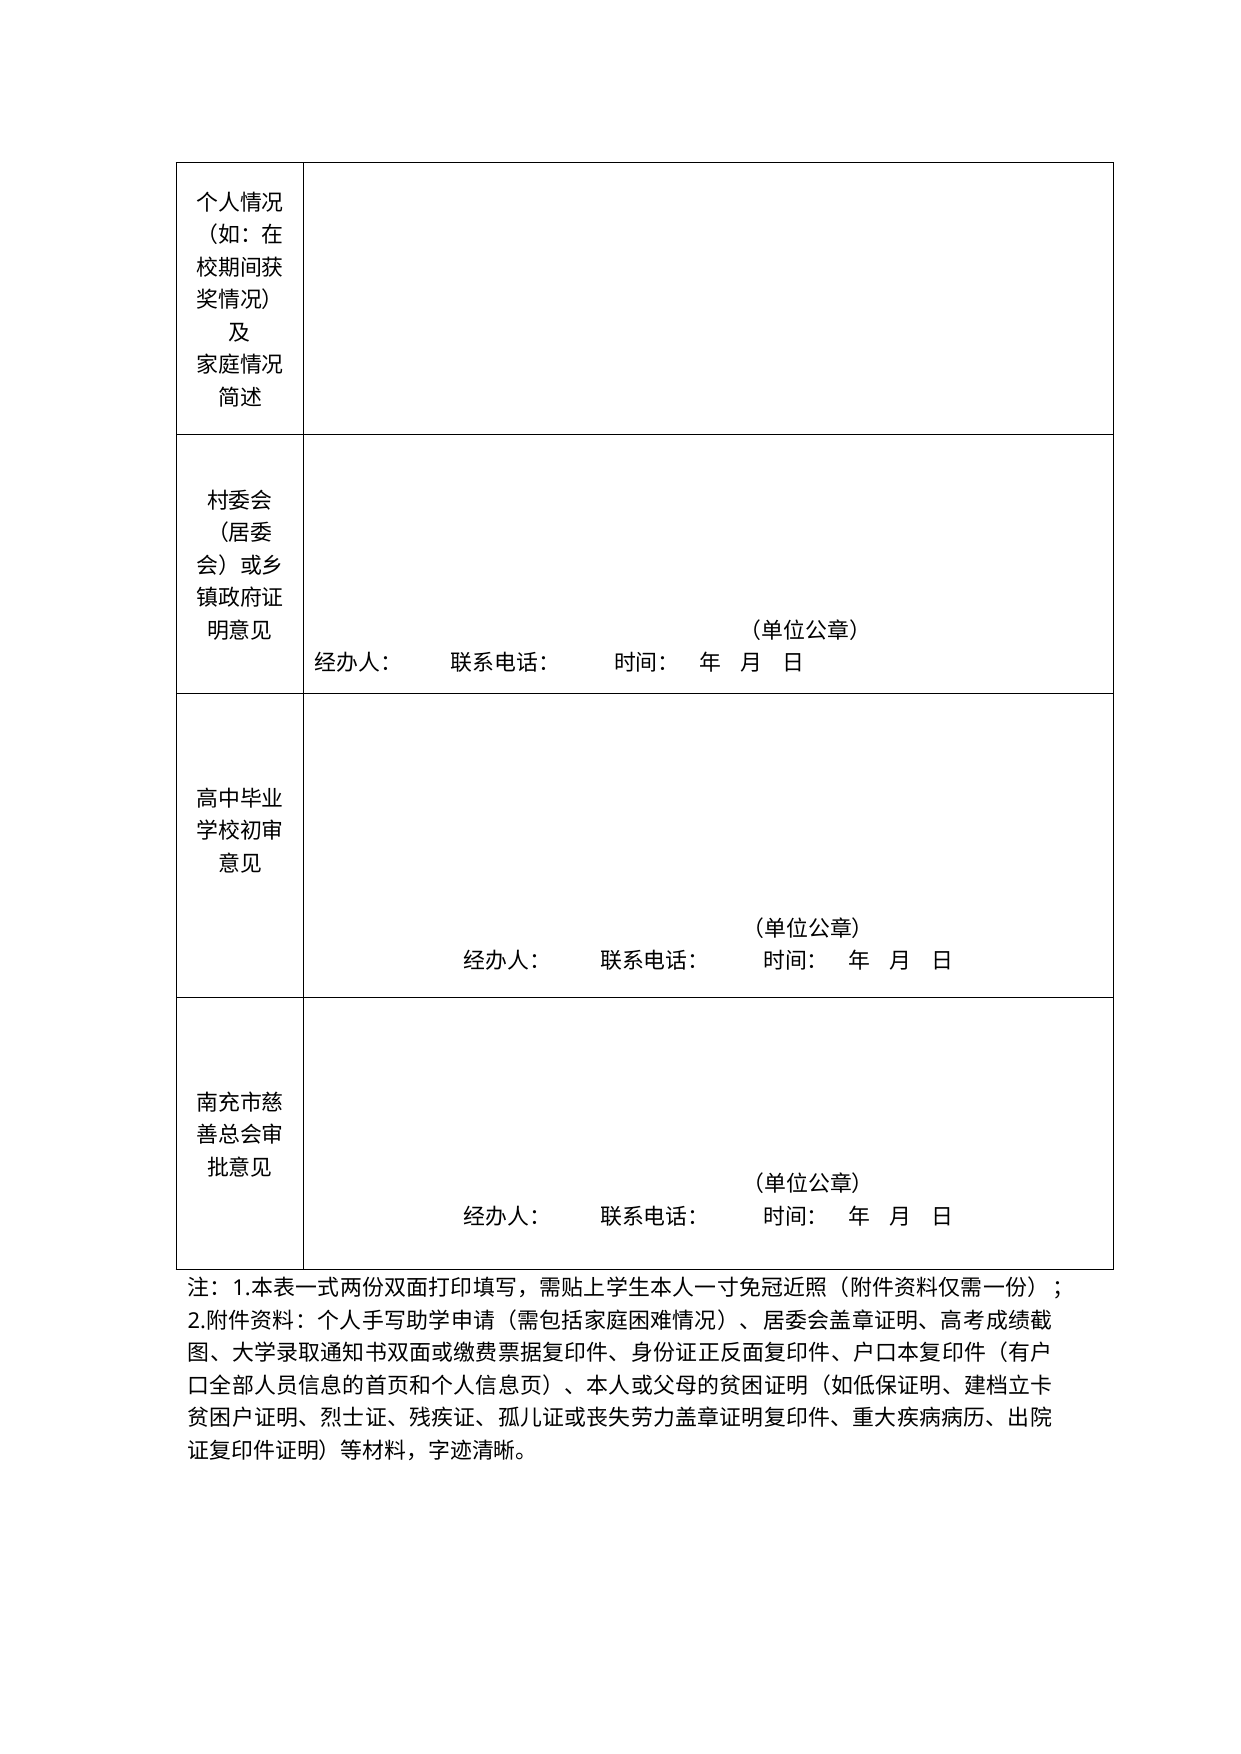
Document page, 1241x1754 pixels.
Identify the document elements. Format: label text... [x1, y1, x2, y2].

table_cell [304, 163, 1113, 433]
table_cell （单位公章） 经办人： 联系电话： 时间： 年 月 日 [304, 998, 1113, 1269]
table_cell （单位公章） 经办人： 联系电话： 时间： 年 月 日 [304, 694, 1113, 997]
table_cell 个人情况（如：在校期间获奖情况）及 家庭情况 简述 [177, 163, 303, 433]
table_cell 南充市慈善总会审批意见 [177, 998, 303, 1269]
table_cell （单位公章） 经办人： 联系电话： 时间： 年 月 日 [304, 435, 1113, 693]
table_cell 高中毕业学校初审意见 [177, 694, 303, 997]
text 注：1.本表一式两份双面打印填写，需贴上学生本人一寸免冠近照（附件资料仅需一份）；2.附件资料：个人手写助学申请（需包括家庭困难情况）、居委会盖章证明、高考成绩截图、大学录取通知书双面或缴费票据复印件、身份证正反面复印件、户口本复印件（有户口全部人员信息的首页和个人信息页）、本人或父母的贫困证明（如低保证明、建档立卡贫困户证明、烈士证、残疾证、孤儿证或丧失劳力盖章证明复印件、重大疾病病历、出院证复印件证明）等材料，字迹清晰。 [187, 1270, 1053, 1465]
table_cell 村委会（居委会）或乡镇政府证明意见 [177, 435, 303, 693]
